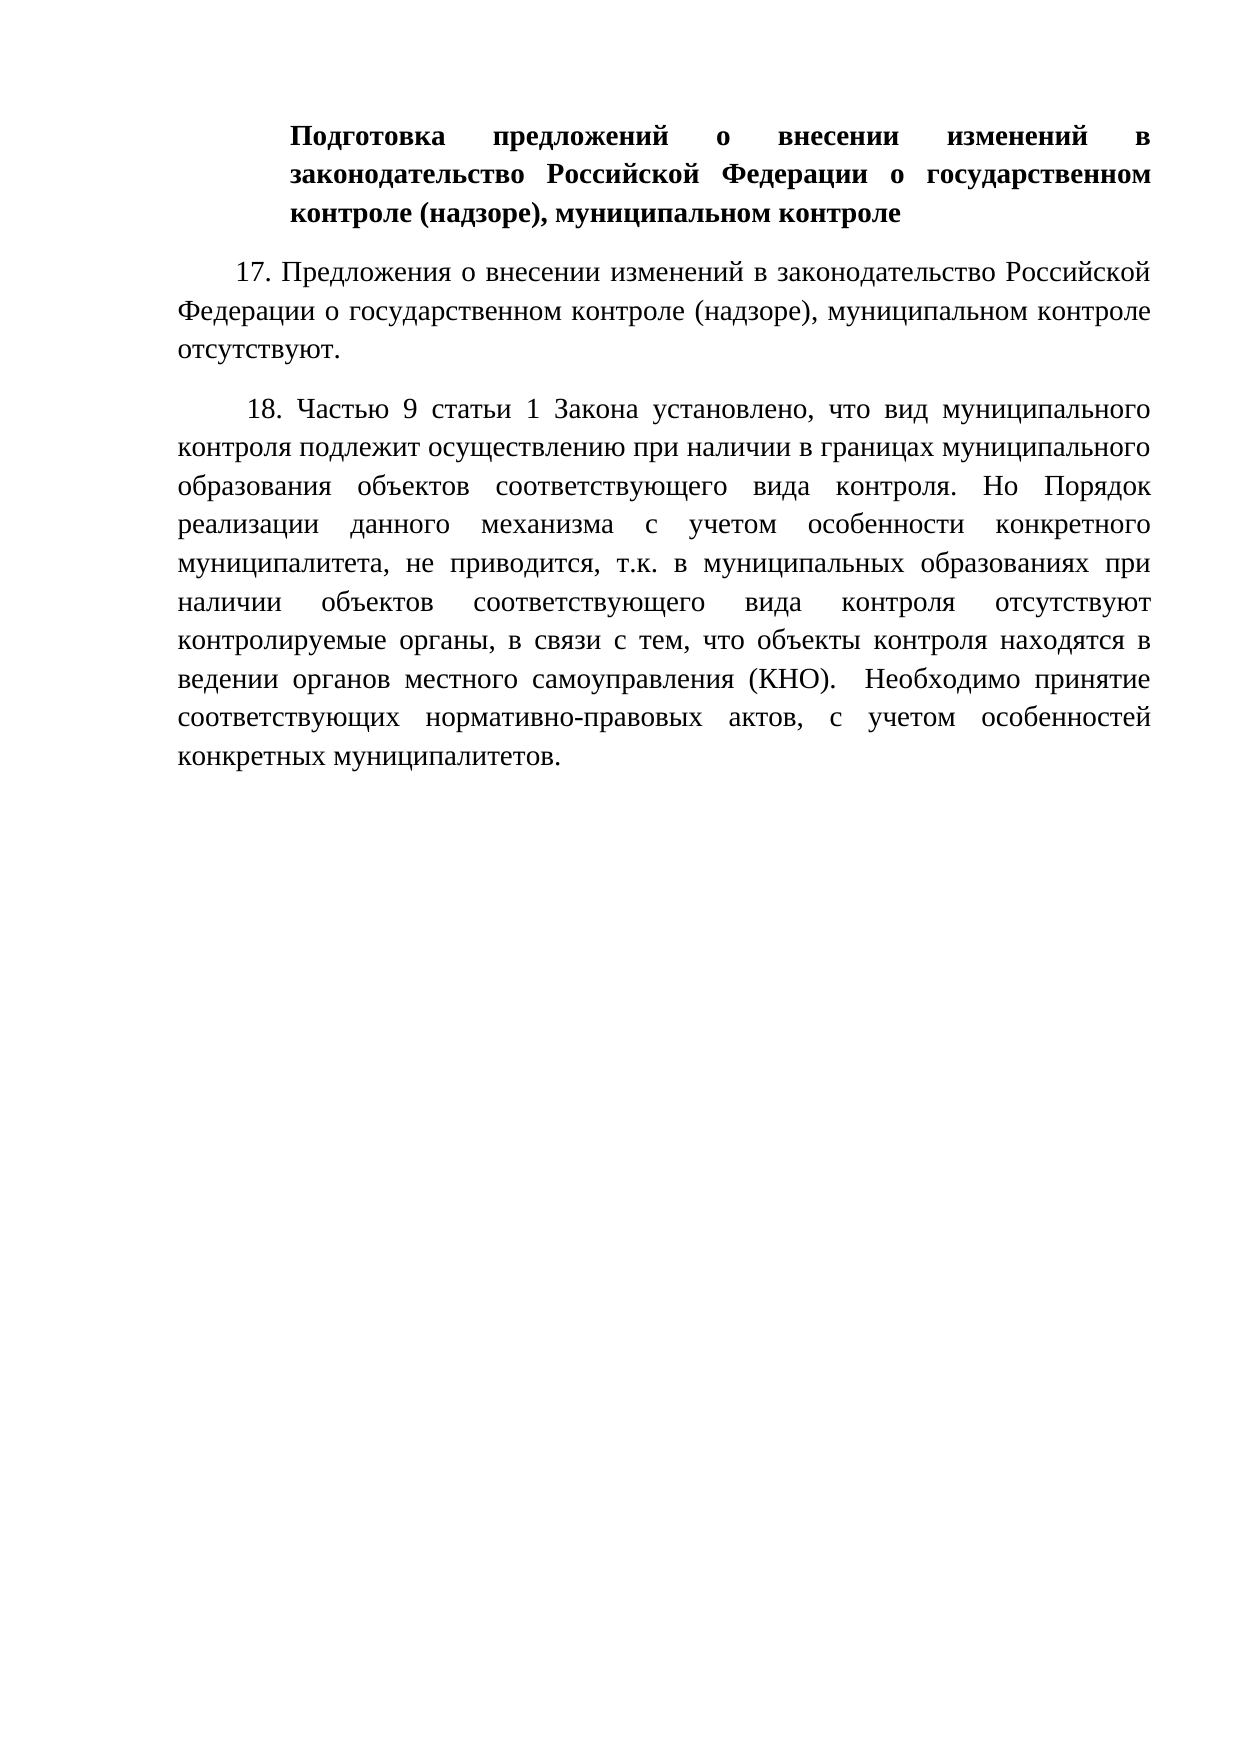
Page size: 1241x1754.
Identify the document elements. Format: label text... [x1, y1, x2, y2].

text 18. Частью 9 статьи 1 Закона установлено, что вид муниципального контроля подлежит осуществлению при наличии в границах муниципального образования объектов соответствующего вида контроля. Но Порядок реализации данного механизма с учетом особенности конкретного муниципалитета, не приводится, т.к. в муниципальных образованиях при наличии объектов соответствующего вида контроля отсутствуют контролируемые органы, в связи с тем, что объекты контроля находятся в ведении органов местного самоуправления (КНО). Необходимо принятие соответствующих нормативно-правовых актов, с учетом особенностей конкретных муниципалитетов. [177, 391, 1152, 771]
list Подготовка предложений о внесении изменений в законодательство Российской Федерации о государственном контроле (надзоре), муниципальном контроле [290, 118, 1152, 229]
list 17. Предложения о внесении изменений в законодательство Российской Федерации о государственном контроле (надзоре), муниципальном контроле отсутствуют. [177, 254, 1152, 365]
